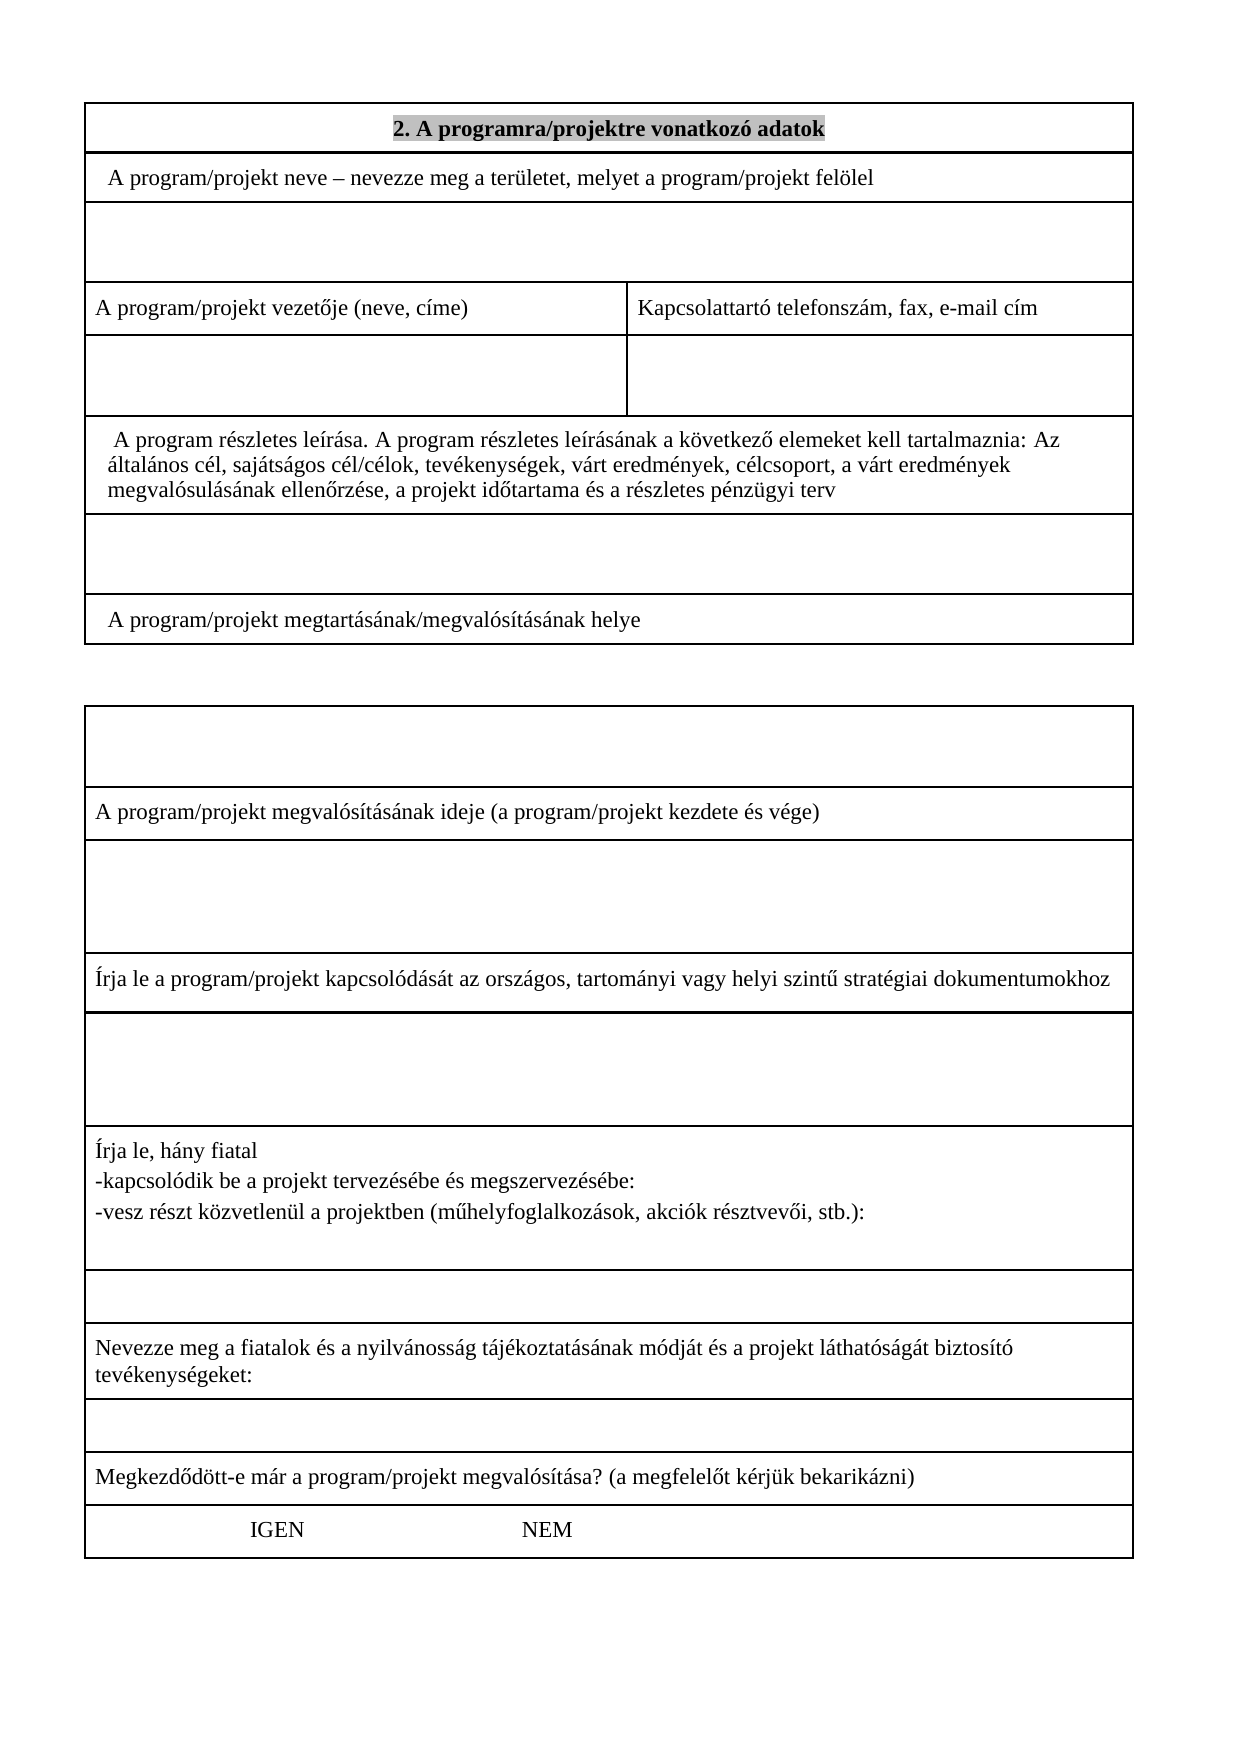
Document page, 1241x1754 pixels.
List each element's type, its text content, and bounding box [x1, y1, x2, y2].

table_cell [628, 336, 1132, 415]
table_cell [86, 1400, 1132, 1451]
table_cell A program/projekt megtartásának/megvalósításának helye [86, 595, 1132, 642]
table_cell [86, 336, 626, 415]
table_cell Írja le a program/projekt kapcsolódását az országos, tartományi vagy helyi szintű stratégiai dokumentumokhoz [86, 954, 1132, 1011]
table_cell Írja le, hány fiatal -kapcsolódik be a projekt tervezésébe és megszervezésébe: -vesz részt közvetlenül a projektben (műhelyfoglalkozások, akciók résztvevői, stb.): [86, 1127, 1132, 1269]
table_cell [86, 841, 1132, 952]
table_cell IGEN NEM [86, 1506, 1132, 1557]
table_cell 2. A programra/projektre vonatkozó adatok [86, 104, 1132, 151]
table_cell [86, 1014, 1132, 1125]
table_cell [86, 203, 1132, 281]
table_cell Kapcsolattartó telefonszám, fax, e-mail cím [628, 283, 1132, 334]
table_cell [86, 1271, 1132, 1322]
table_cell A program/projekt vezetője (neve, címe) [86, 283, 626, 334]
table_cell Megkezdődött-e már a program/projekt megvalósítása? (a megfelelőt kérjük bekarikázni) [86, 1453, 1132, 1504]
table_header [86, 707, 1132, 786]
table_cell Nevezze meg a fiatalok és a nyilvánosság tájékoztatásának módját és a projekt láthatóságát biztosító tevékenységeket: [86, 1324, 1132, 1397]
table_cell [86, 515, 1132, 593]
table_cell A program részletes leírása. A program részletes leírásának a következő elemeket kell tartalmaznia: Az általános cél, sajátságos cél/célok, tevékenységek, várt eredmények, célcsoport, a várt eredmények megvalósulásának ellenőrzése, a projekt időtartama és a részletes pénzügyi terv [86, 417, 1132, 513]
table_cell A program/projekt megvalósításának ideje (a program/projekt kezdete és vége) [86, 788, 1132, 839]
table_cell A program/projekt neve – nevezze meg a területet, melyet a program/projekt felölel [86, 154, 1132, 201]
